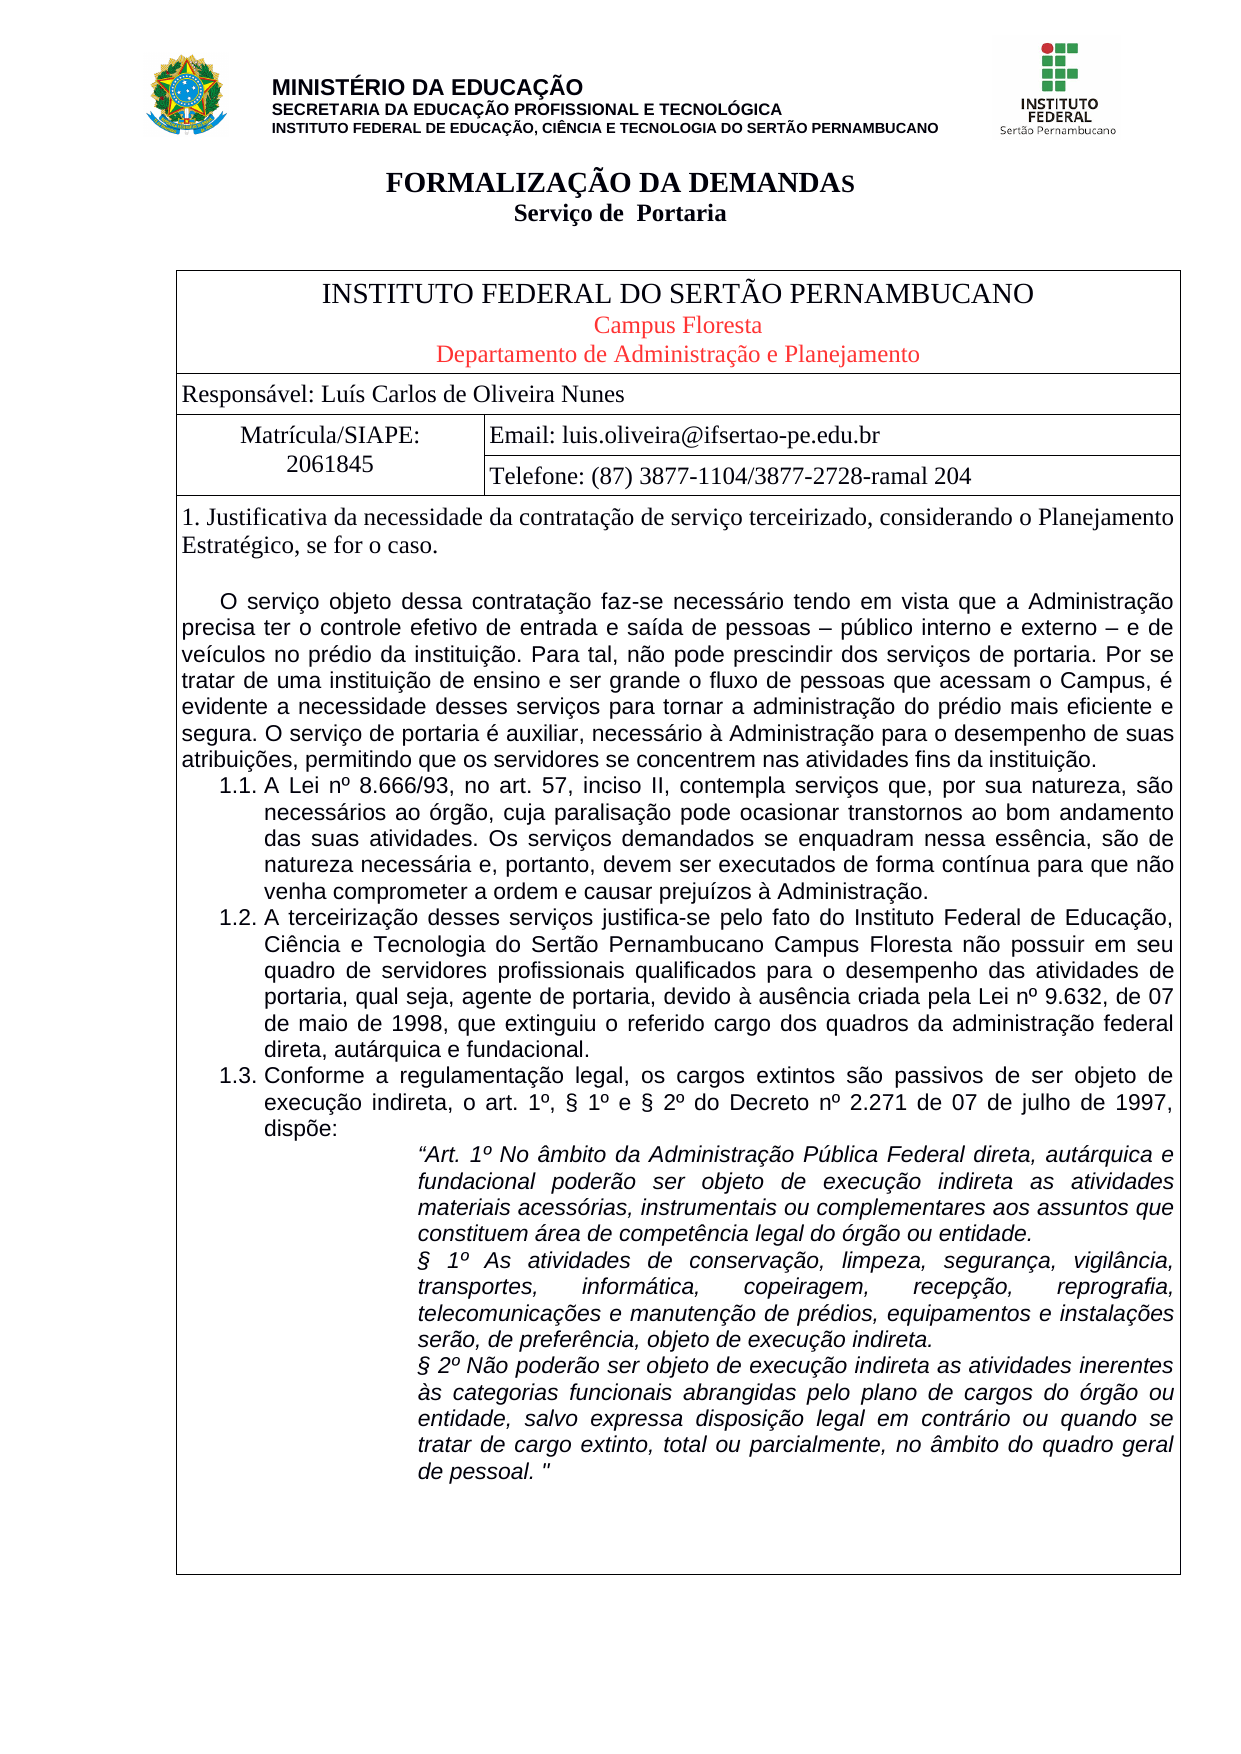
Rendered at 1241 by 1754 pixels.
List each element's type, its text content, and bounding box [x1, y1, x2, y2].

table_cell Telefone: (87) 3877-1104/3877-2728-ramal 204 [485, 456, 1180, 495]
text Serviço de Portaria [177, 198, 1063, 227]
table_cell Email: luis.oliveira@ifsertao-pe.edu.br [485, 415, 1180, 455]
text FORMALIZAÇÃO DA DEMANDAS [177, 165, 1063, 198]
table_cell Matrícula/SIAPE: 2061845 [177, 415, 484, 495]
table_header INSTITUTO FEDERAL DO SERTÃO PERNAMBUCANO Campus Floresta Departamento de Administração e Planejamento [177, 271, 1180, 373]
table_cell 1. Justificativa da necessidade da contratação de serviço terceirizado, considerando o Planejamento Estratégico, se for o caso. O serviço objeto dessa contratação faz-se necessário tendo em vista que a Administração precisa ter o controle efetivo de entrada e saída de pessoas – público interno e externo – e de veículos no prédio da instituição. Para tal, não pode prescindir dos serviços de portaria. Por se tratar de uma instituição de ensino e ser grande o fluxo de pessoas que acessam o Campus, é evidente a necessidade desses serviços para tornar a administração do prédio mais eficiente e segura. O serviço de portaria é auxiliar, necessário à Administração para o desempenho de suas atribuições, permitindo que os servidores se concentrem nas atividades fins da instituição. A Lei nº 8.666/93, no art. 57, inciso II, contempla serviços que, por sua natureza, são necessários ao órgão, cuja paralisação pode ocasionar transtornos ao bom andamento das suas atividades. Os serviços demandados se enquadram nessa essência, são de natureza necessária e, portanto, devem ser executados de forma contínua para que não venha comprometer a ordem e causar prejuízos à Administração. A terceirização desses serviços justifica-se pelo fato do Instituto Federal de Educação, Ciência e Tecnologia do Sertão Pernambucano Campus Floresta não possuir em seu quadro de servidores profissionais qualificados para o desempenho das atividades de portaria, qual seja, agente de portaria, devido à ausência criada pela Lei nº 9.632, de 07 de maio de 1998, que extinguiu o referido cargo dos quadros da administração federal direta, autárquica e fundacional. Conforme a regulamentação legal, os cargos extintos são passivos de ser objeto de execução indireta, o art. 1º, § 1º e § 2º do Decreto nº 2.271 de 07 de julho de 1997, dispõe: “Art. 1º No âmbito da Administração Pública Federal direta, autárquica e fundacional poderão ser objeto de execução indireta as atividades materiais acessórias, instrumentais ou complementares aos assuntos que constituem área de competência legal do órgão ou entidade. § 1º As atividades de conservação, limpeza, segurança, vigilância, transportes, informática, copeiragem, recepção, reprografia, telecomunicações e manutenção de prédios, equipamentos e instalações serão, de preferência, objeto de execução indireta. § 2º Não poderão ser objeto de execução indireta as atividades inerentes às categorias funcionais abrangidas pelo plano de cargos do órgão ou entidade, salvo expressa disposição legal em contrário ou quando se tratar de cargo extinto, total ou parcialmente, no âmbito do quadro geral de pessoal. " [177, 496, 1180, 1573]
table_cell Responsável: Luís Carlos de Oliveira Nunes [177, 374, 1180, 414]
picture [143, 52, 230, 137]
picture [991, 35, 1122, 140]
